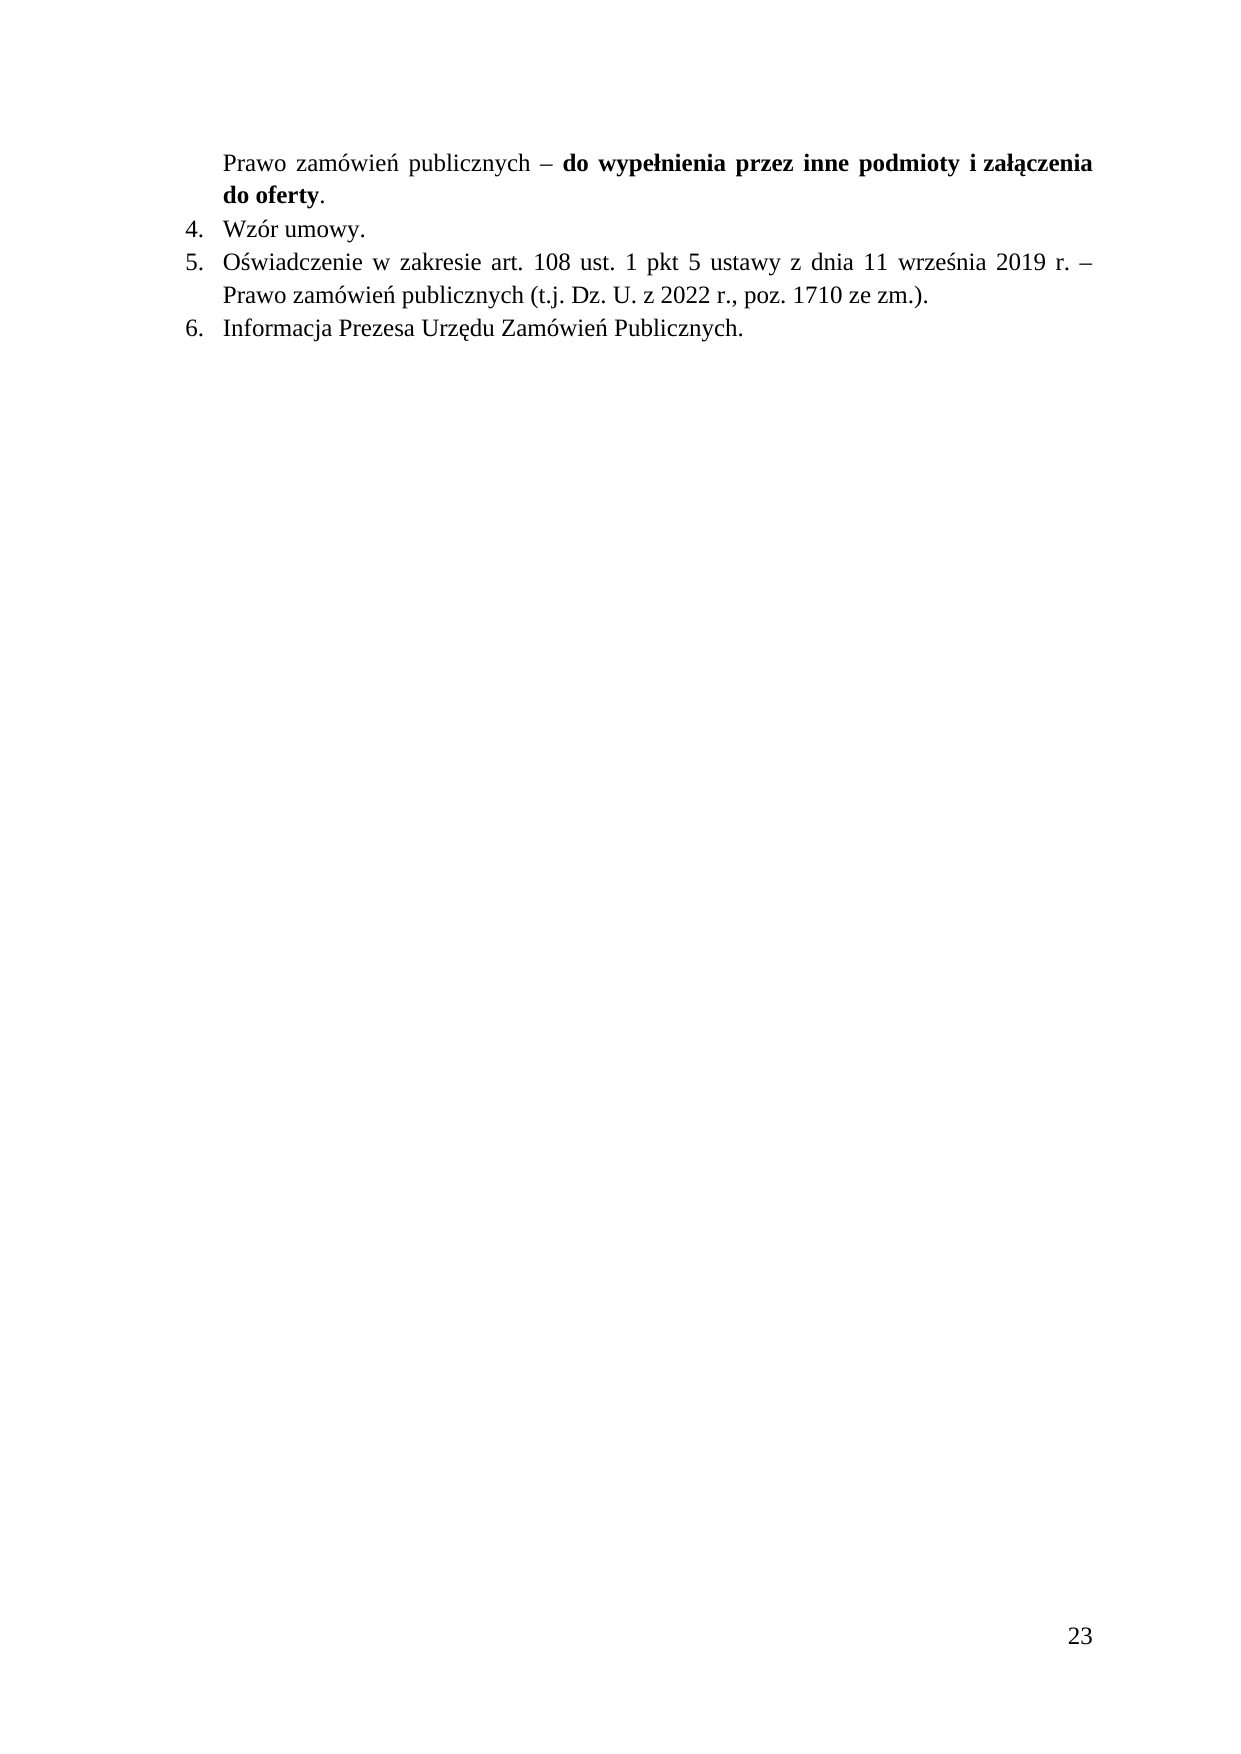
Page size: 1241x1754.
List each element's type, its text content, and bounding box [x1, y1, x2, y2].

list Informacja Prezesa Urzędu Zamówień Publicznych. [185, 313, 1093, 341]
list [185, 148, 1093, 209]
list Wzór umowy. [185, 214, 1093, 242]
list Oświadczenie w zakresie art. 108 ust. 1 pkt 5 ustawy z dnia 11 września 2019 r. – Prawo zamówień publicznych (t.j. Dz. U. z 2022 r., poz. 1710 ze zm.). [185, 247, 1093, 308]
